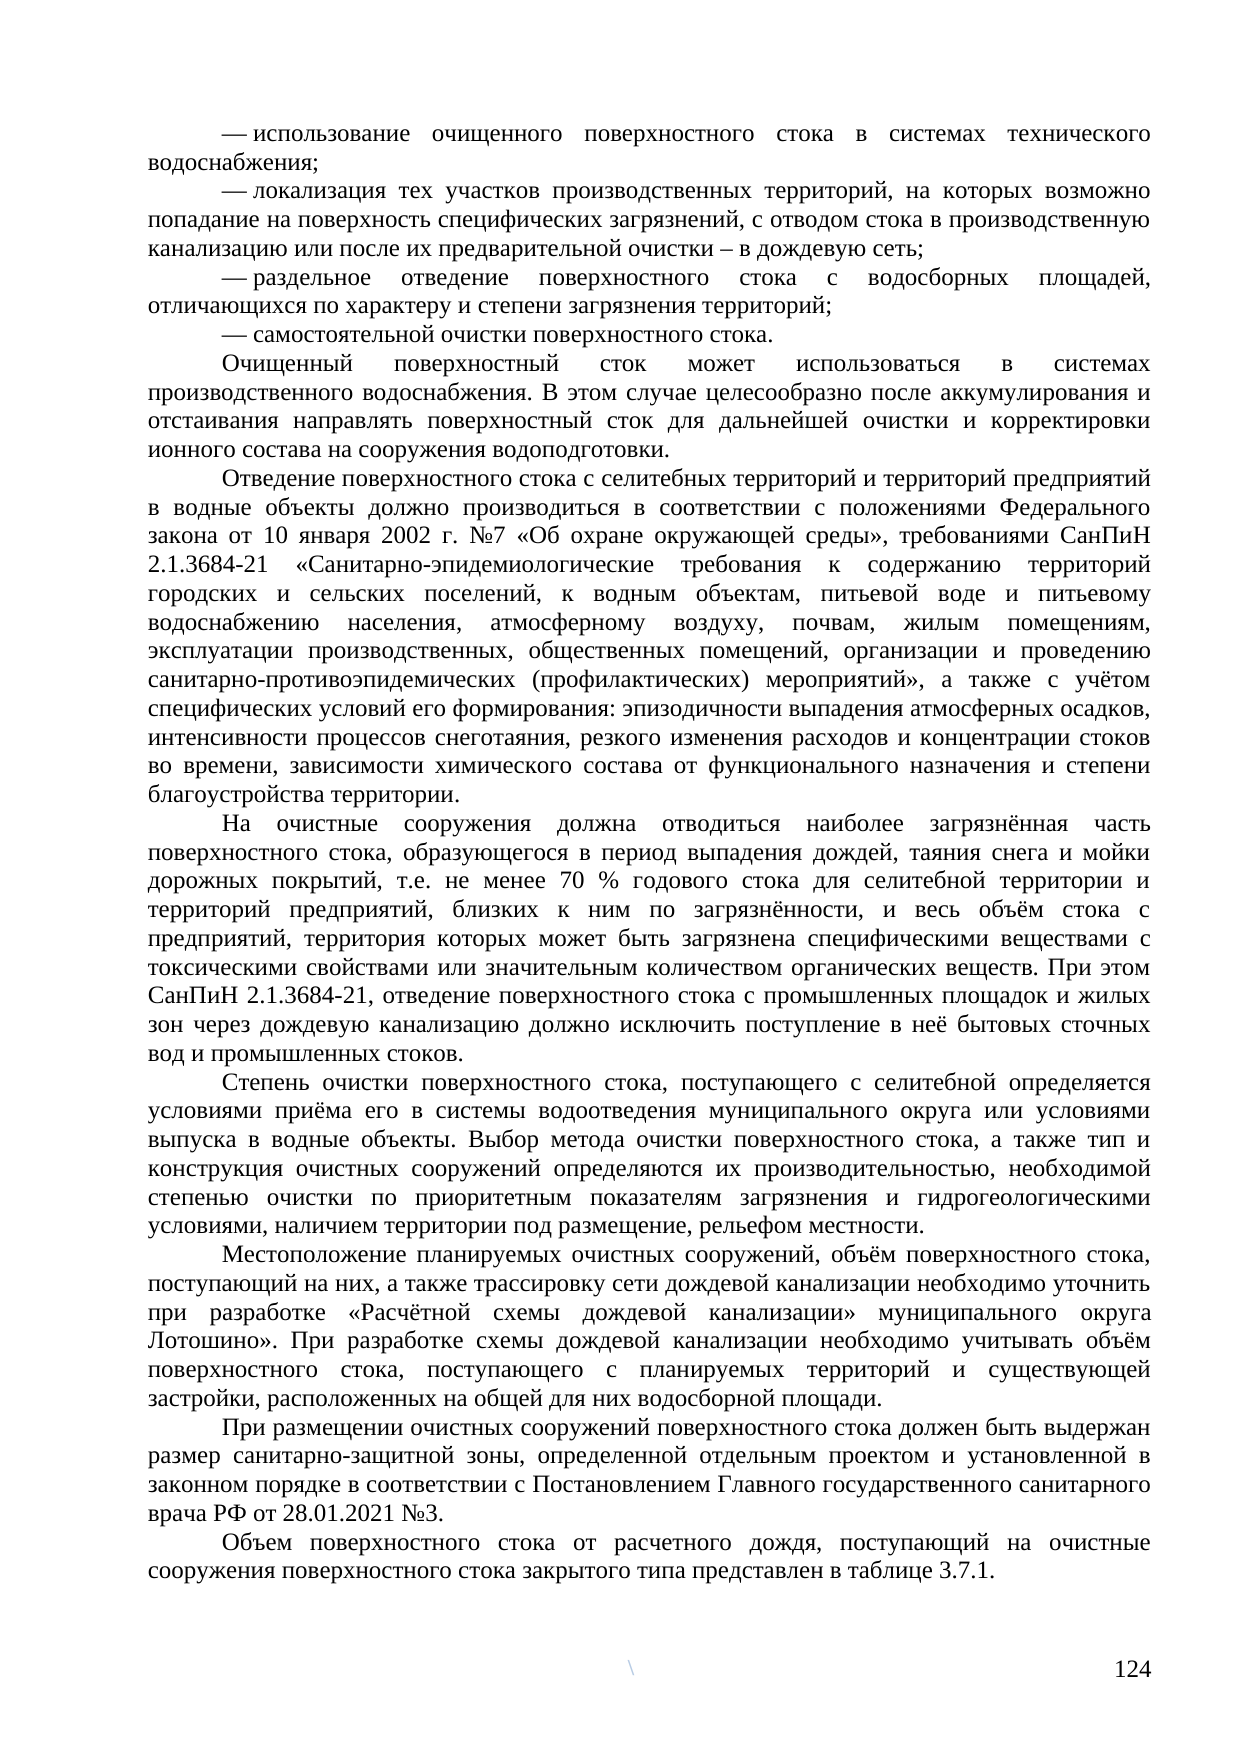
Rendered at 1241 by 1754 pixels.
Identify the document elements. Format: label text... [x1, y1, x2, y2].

text — раздельное отведение поверхностного стока с водосборных площадей, отличающихся по характеру и степени загрязнения территорий; [148, 262, 1152, 319]
text Местоположение планируемых очистных сооружений, объём поверхностного стока, поступающий на них, а также трассировку сети дождевой канализации необходимо уточнить при разработке «Расчётной схемы дождевой канализации» муниципального округа Лотошино». При разработке схемы дождевой канализации необходимо учитывать объём поверхностного стока, поступающего с планируемых территорий и существующей застройки, расположенных на общей для них водосборной площади. [148, 1239, 1152, 1412]
text — использование очищенного поверхностного стока в системах технического водоснабжения; [148, 118, 1152, 176]
text Отведение поверхностного стока с селитебных территорий и территорий предприятий в водные объекты должно производиться в соответствии с положениями Федерального закона от 10 января . №7 «Об охране окружающей среды», требованиями СанПиН 2.1.3684-21 «Санитарно-эпидемиологические требования к содержанию территорий городских и сельских поселений, к водным объектам, питьевой воде и питьевому водоснабжению населения, атмосферному воздуху, почвам, жилым помещениям, эксплуатации производственных, общественных помещений, организации и проведению санитарно-противоэпидемических (профилактических) мероприятий», а также с учётом специфических условий его формирования: эпизодичности выпадения атмосферных осадков, интенсивности процессов снеготаяния, резкого изменения расходов и концентрации стоков во времени, зависимости химического состава от функционального назначения и степени благоустройства территории. [148, 463, 1152, 808]
text — самостоятельной очистки поверхностного стока. [148, 319, 1152, 348]
text Объем поверхностного стока от расчетного дождя, поступающий на очистные сооружения поверхностного стока закрытого типа представлен в таблице 3.7.1. [148, 1527, 1152, 1584]
text При размещении очистных сооружений поверхностного стока должен быть выдержан размер санитарно-защитной зоны, определенной отдельным проектом и установленной в законном порядке в соответствии с Постановлением Главного государственного санитарного врача РФ от 28.01.2021 №3. [148, 1412, 1152, 1527]
text — локализация тех участков производственных территорий, на которых возможно попадание на поверхность специфических загрязнений, с отводом стока в производственную канализацию или после их предварительной очистки – в дождевую сеть; [148, 176, 1152, 262]
text На очистные сооружения должна отводиться наиболее загрязнённая часть поверхностного стока, образующегося в период выпадения дождей, таяния снега и мойки дорожных покрытий, т.е. не менее 70 % годового стока для селитебной территории и территорий предприятий, близких к ним по загрязнённости, и весь объём стока с предприятий, территория которых может быть загрязнена специфическими веществами с токсическими свойствами или значительным количеством органических веществ. При этом СанПиН 2.1.3684-21, отведение поверхностного стока с промышленных площадок и жилых зон через дождевую канализацию должно исключить поступление в неё бытовых сточных вод и промышленных стоков. [148, 808, 1152, 1067]
text Очищенный поверхностный сток может использоваться в системах производственного водоснабжения. В этом случае целесообразно после аккумулирования и отстаивания направлять поверхностный сток для дальнейшей очистки и корректировки ионного состава на сооружения водоподготовки. [148, 348, 1152, 463]
text Степень очистки поверхностного стока, поступающего с селитебной определяется условиями приёма его в системы водоотведения муниципального округа или условиями выпуска в водные объекты. Выбор метода очистки поверхностного стока, а также тип и конструкция очистных сооружений определяются их производительностью, необходимой степенью очистки по приоритетным показателям загрязнения и гидрогеологическими условиями, наличием территории под размещение, рельефом местности. [148, 1067, 1152, 1239]
